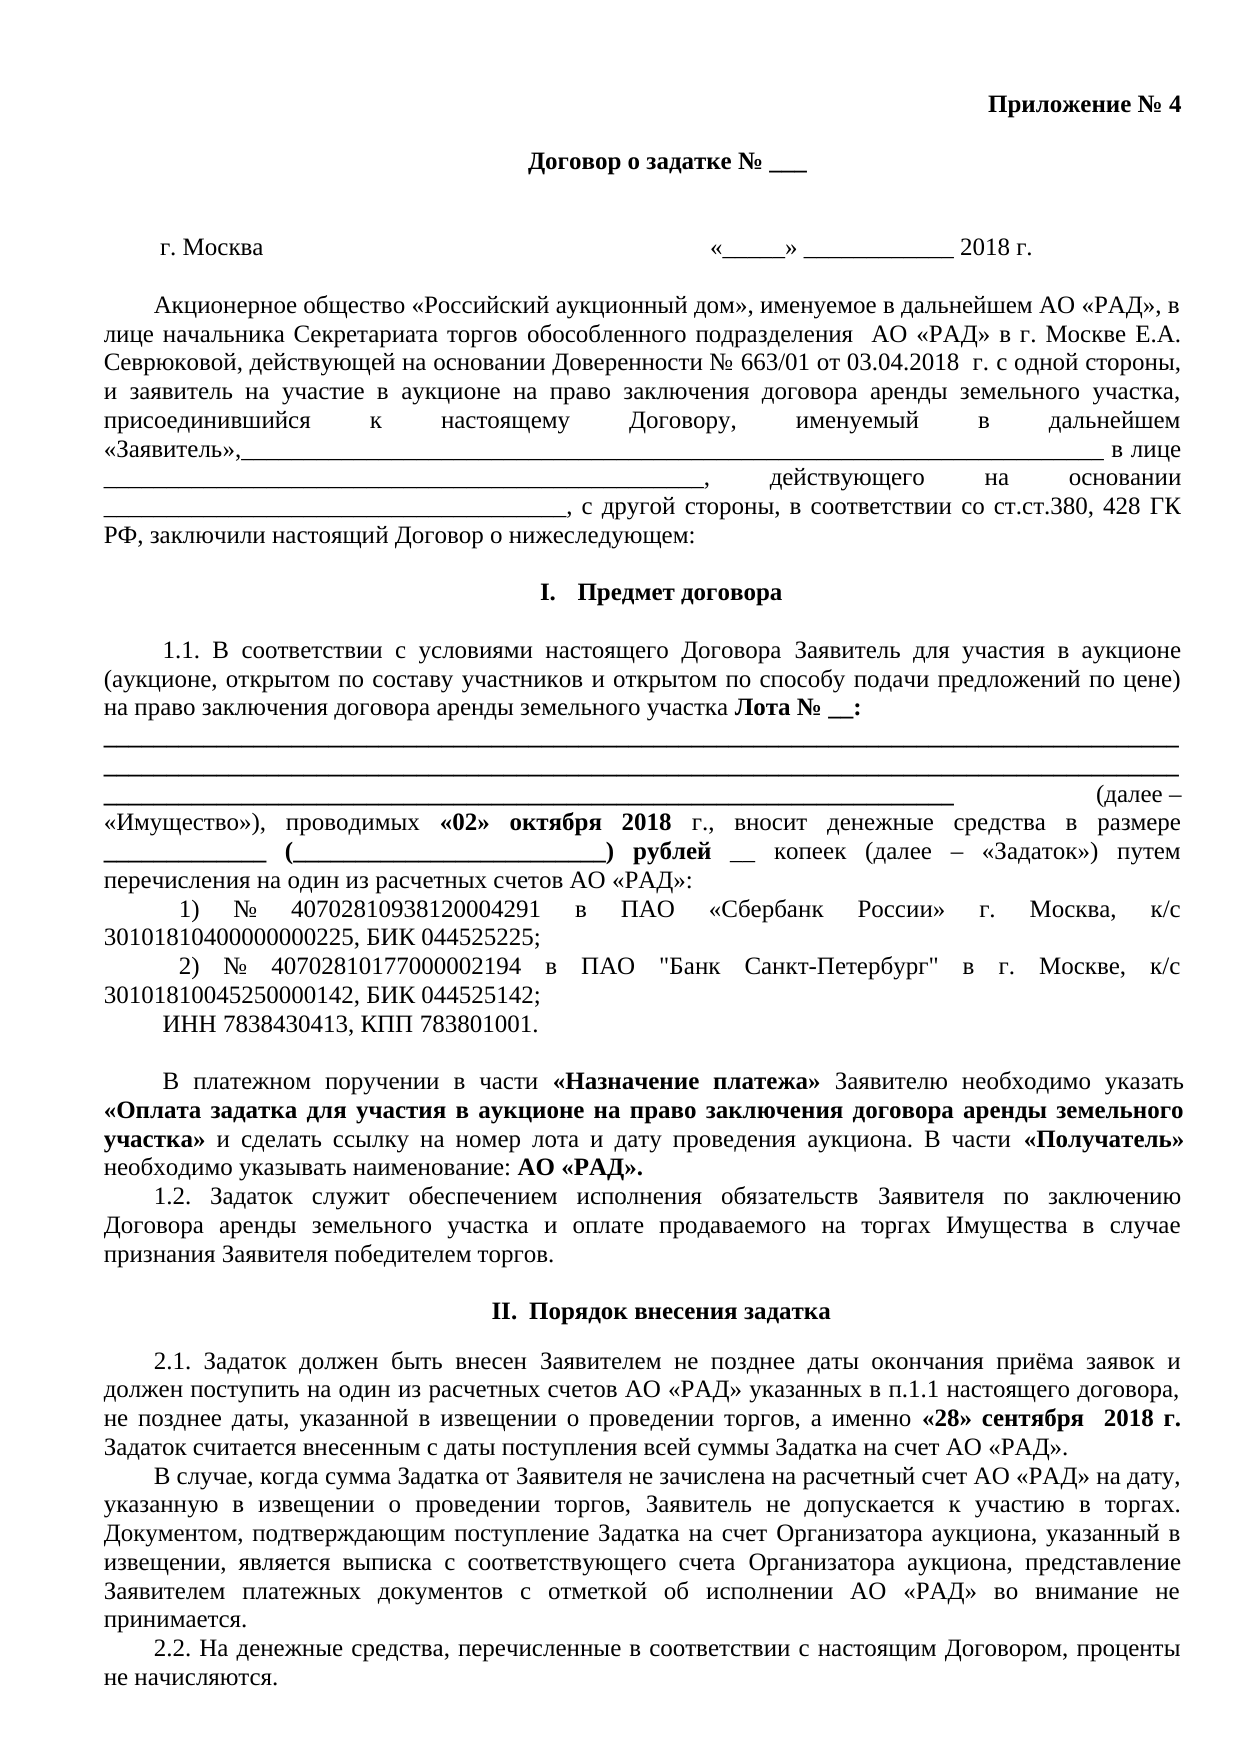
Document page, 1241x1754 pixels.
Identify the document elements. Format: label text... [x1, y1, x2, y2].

text ИНН 7838430413, КПП 783801001. [103, 1009, 1181, 1037]
text В платежном поручении в части «Назначение платежа» Заявителю необходимо указать «Оплата задатка для участия в аукционе на право заключения договора аренды земельного участка» и сделать ссылку на номер лота и дату проведения аукциона. В части «Получатель» необходимо указывать наименование: АО «РАД». [103, 1066, 1184, 1181]
text Акционерное общество «Российский аукционный дом», именуемое в дальнейшем АО «РАД», в лице начальника Секретариата торгов обособленного подразделения АО «РАД» в г. Москве Е.А. Севрюковой, действующей на основании Доверенности № 663/01 от 03.04.2018 г. с одной стороны, и заявитель на участие в аукционе на право заключения договора аренды земельного участка, присоединившийся к настоящему Договору, именуемый в дальнейшем «Заявитель»,_____________________________________________________________________ в лице ________________________________________________, действующего на основании _____________________________________, с другой стороны, в соответствии со ст.ст.380, 428 ГК РФ, заключили настоящий Договор о нижеследующем: [103, 290, 1181, 549]
text В случае, когда сумма Задатка от Заявителя не зачислена на расчетный счет АО «РАД» на дату, указанную в извещении о проведении торгов, Заявитель не допускается к участию в торгах. Документом, подтверждающим поступление Задатка на счет Организатора аукциона, указанный в извещении, является выписка с соответствующего счета Организатора аукциона, представление Заявителем платежных документов с отметкой об исполнении АО «РАД» во внимание не принимается. [103, 1461, 1181, 1633]
text Договор о задатке № ___ [103, 146, 1181, 175]
list Порядок внесения задатка [141, 1296, 1181, 1325]
text ________________________________________________________________________________________________________________________________________________________________________________________________________________________________________________ (далее – «Имущество»), проводимых «02» октября 2018 г., вносит денежные средства в размере _____________ (_________________________) рублей __ копеек (далее – «Задаток») путем перечисления на один из расчетных счетов АО «РАД»: [103, 721, 1181, 894]
text г. Москва «_____» ____________ 2018 г. [103, 232, 1181, 261]
text 1.1. В соответствии с условиями настоящего Договора Заявитель для участия в аукционе (аукционе, открытом по составу участников и открытом по способу подачи предложений по цене) на право заключения договора аренды земельного участка Лота № __: [103, 635, 1181, 721]
list Предмет договора [141, 577, 1181, 606]
text 1) № 40702810938120004291 в ПАО «Сбербанк России» г. Москва, к/с 30101810400000000225, БИК 044525225; [103, 894, 1181, 951]
text 2.1. Задаток должен быть внесен Заявителем не позднее даты окончания приёма заявок и должен поступить на один из расчетных счетов АО «РАД» указанных в п.1.1 настоящего договора, не позднее даты, указанной в извещении о проведении торгов, а именно «28» сентября 2018 г. Задаток считается внесенным с даты поступления всей суммы Задатка на счет АО «РАД». [103, 1346, 1181, 1461]
text 2.2. На денежные средства, перечисленные в соответствии с настоящим Договором, проценты не начисляются. [103, 1633, 1181, 1691]
text 2) № 40702810177000002194 в ПАО "Банк Санкт-Петербург" в г. Москве, к/с 30101810045250000142, БИК 044525142; [103, 951, 1181, 1009]
text 1.2. Задаток служит обеспечением исполнения обязательств Заявителя по заключению Договора аренды земельного участка и оплате продаваемого на торгах Имущества в случае признания Заявителя победителем торгов. [103, 1181, 1181, 1267]
subtitle Приложение № 4 [103, 89, 1181, 117]
